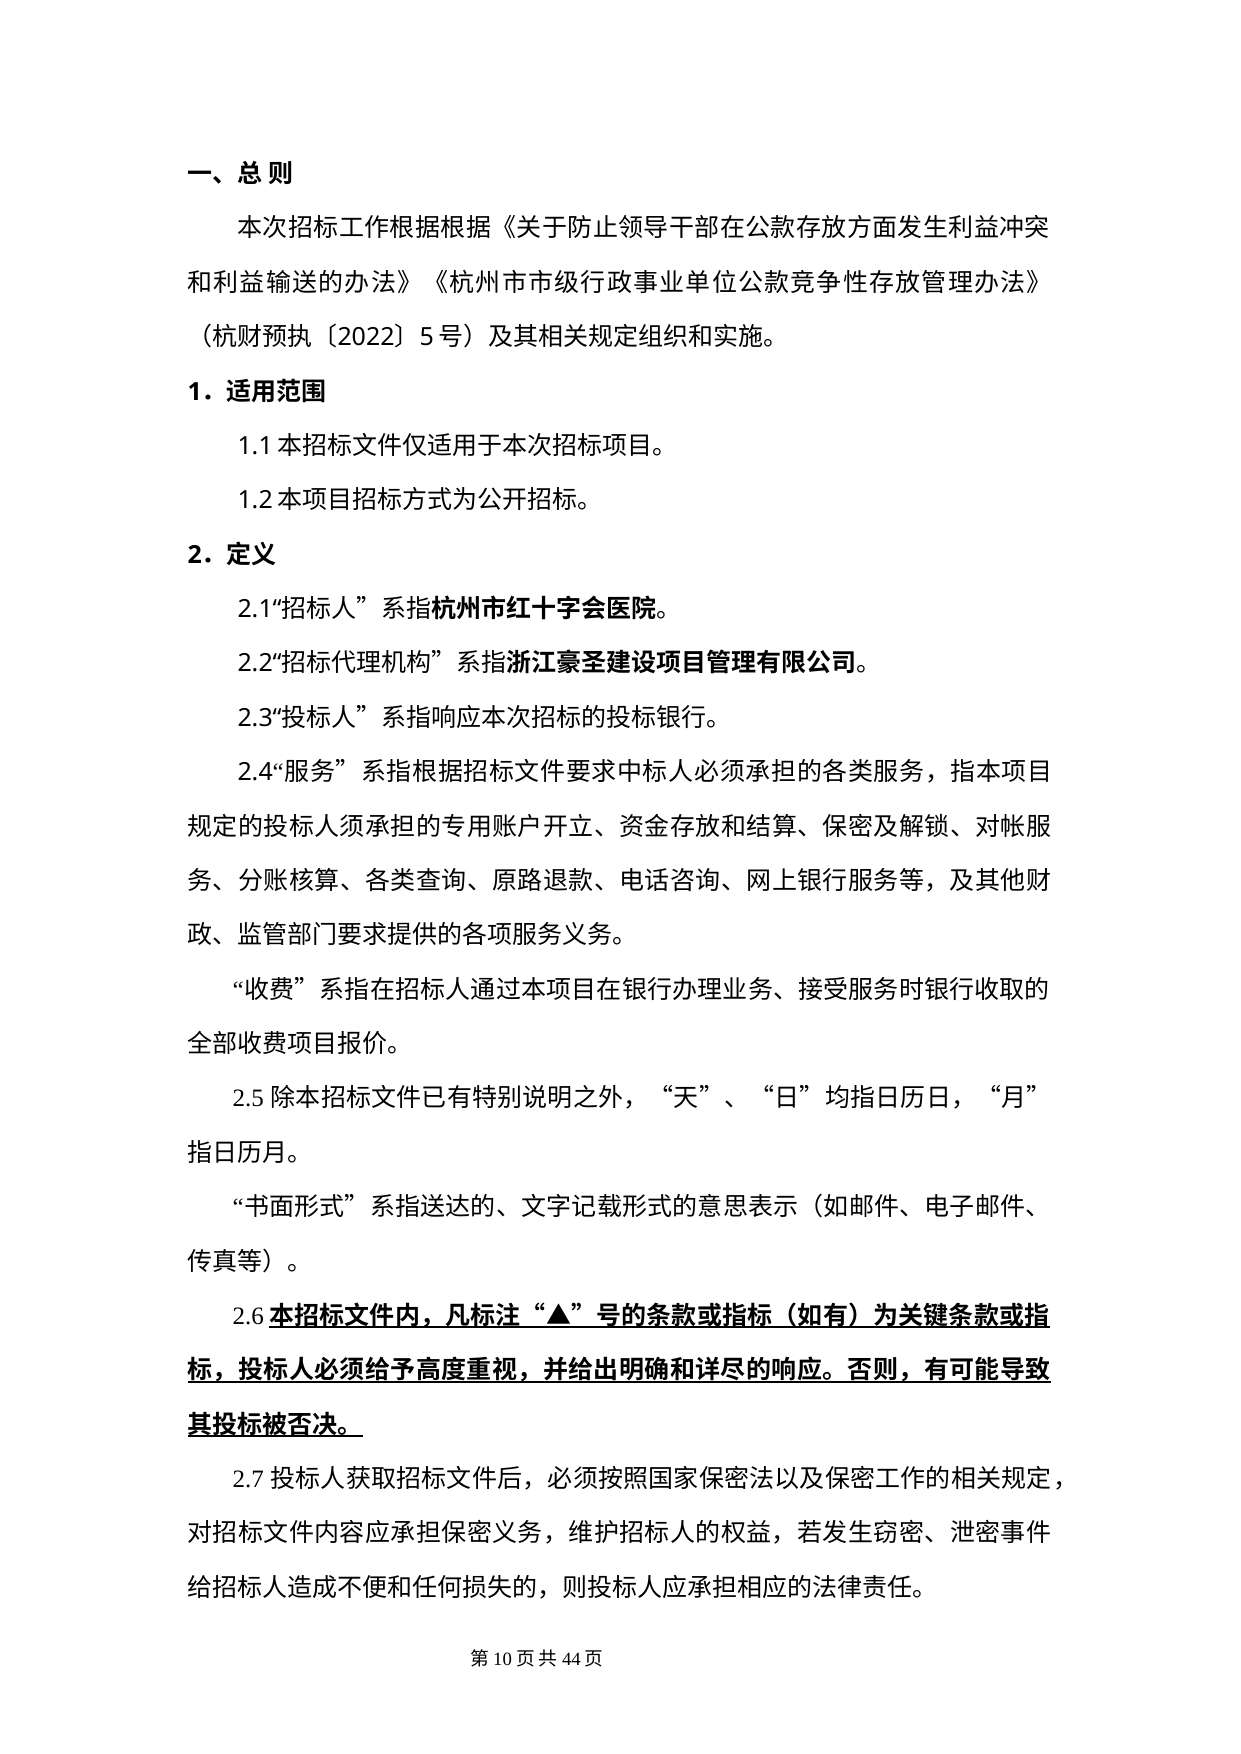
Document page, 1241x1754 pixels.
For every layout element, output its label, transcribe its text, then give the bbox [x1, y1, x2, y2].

text 2．定义 [187, 534, 1053, 570]
text 2.1“招标人”系指杭州市红十字会医院。 [187, 588, 1053, 625]
text 1.2本项目招标方式为公开招标。 [187, 480, 1053, 516]
text 2.2“招标代理机构”系指浙江豪圣建设项目管理有限公司。 [187, 643, 1053, 679]
text “书面形式”系指送达的、文字记载形式的意思表示（如邮件、电子邮件、传真等）。 [187, 1187, 1053, 1277]
text 2.3“投标人”系指响应本次招标的投标银行。 [187, 697, 1053, 733]
text “收费”系指在招标人通过本项目在银行办理业务、接受服务时银行收取的全部收费项目报价。 [187, 969, 1053, 1060]
text 2.5 除本招标文件已有特别说明之外，“天”、“日”均指日历日，“月”指日历月。 [187, 1078, 1053, 1168]
text 本次招标工作根据根据《关于防止领导干部在公款存放方面发生利益冲突和利益输送的办法》《杭州市市级行政事业单位公款竞争性存放管理办法》（杭财预执〔2022〕5号）及其相关规定组织和实施。 [187, 208, 1053, 353]
text 1.1本招标文件仅适用于本次招标项目。 [187, 425, 1053, 462]
text 1．适用范围 [187, 371, 1053, 407]
text 2.7 投标人获取招标文件后，必须按照国家保密法以及保密工作的相关规定，对招标文件内容应承担保密义务，维护招标人的权益，若发生窃密、泄密事件给招标人造成不便和任何损失的，则投标人应承担相应的法律责任。 [187, 1458, 1053, 1603]
text 2.4“服务”系指根据招标文件要求中标人必须承担的各类服务，指本项目规定的投标人须承担的专用账户开立、资金存放和结算、保密及解锁、对帐服务、分账核算、各类查询、原路退款、电话咨询、网上银行服务等，及其他财政、监管部门要求提供的各项服务义务。 [187, 752, 1053, 951]
text 一、总 则 [187, 153, 1053, 190]
text 2.6本招标文件内，凡标注“▲”号的条款或指标（如有）为关键条款或指标，投标人必须给予高度重视，并给出明确和详尽的响应。否则，有可能导致其投标被否决。 [187, 1295, 1053, 1440]
